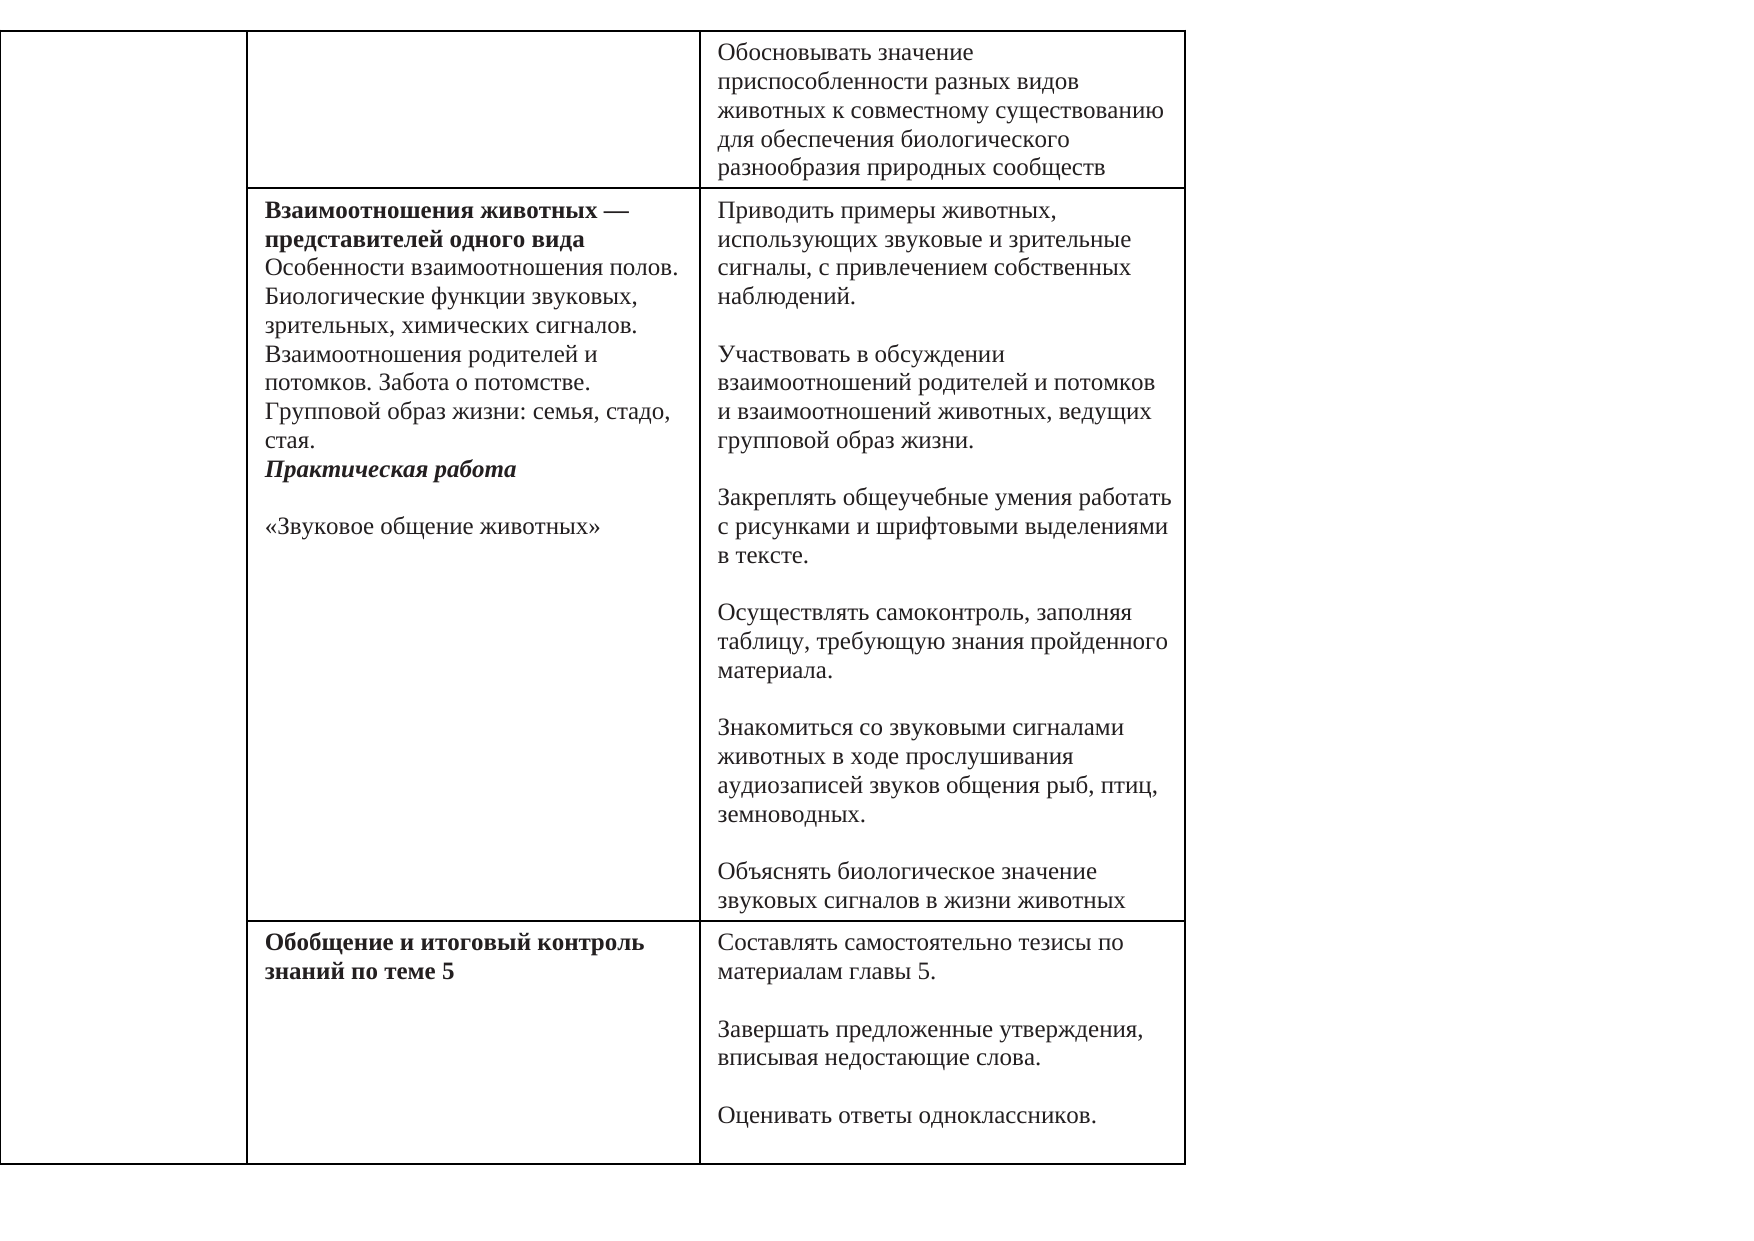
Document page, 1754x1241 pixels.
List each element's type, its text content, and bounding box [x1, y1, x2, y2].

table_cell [701, 922, 1184, 1163]
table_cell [701, 32, 1184, 187]
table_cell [248, 32, 699, 187]
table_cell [248, 922, 699, 1163]
table_cell Взаимоотношения животных — представителей одного вида Особенности взаимоотношения полов. Биологические функции звуковых, зрительных, химических сигналов. Взаимоотношения родителей и потомков. Забота о потомстве. Групповой образ жизни: семья, стадо, стая. Практическая работа «Звуковое общение животных» [248, 189, 699, 919]
table_cell Приводить примеры животных, использующих звуковые и зрительные сигналы, с привлечением собственных наблюдений. Участвовать в обсуждении взаимоотношений родителей и потомков и взаимоотношений животных, ведущих групповой образ жизни. Закреплять общеучебные умения работать с рисунками и шрифтовыми выделениями в тексте. Осуществлять самоконтроль, заполняя таблицу, требующую знания пройденного материала. Знакомиться со звуковыми сигналами животных в ходе прослушивания аудиозаписей звуков общения рыб, птиц, земноводных. Объяснять биологическое значение звуковых сигналов в жизни животных [701, 189, 1184, 919]
